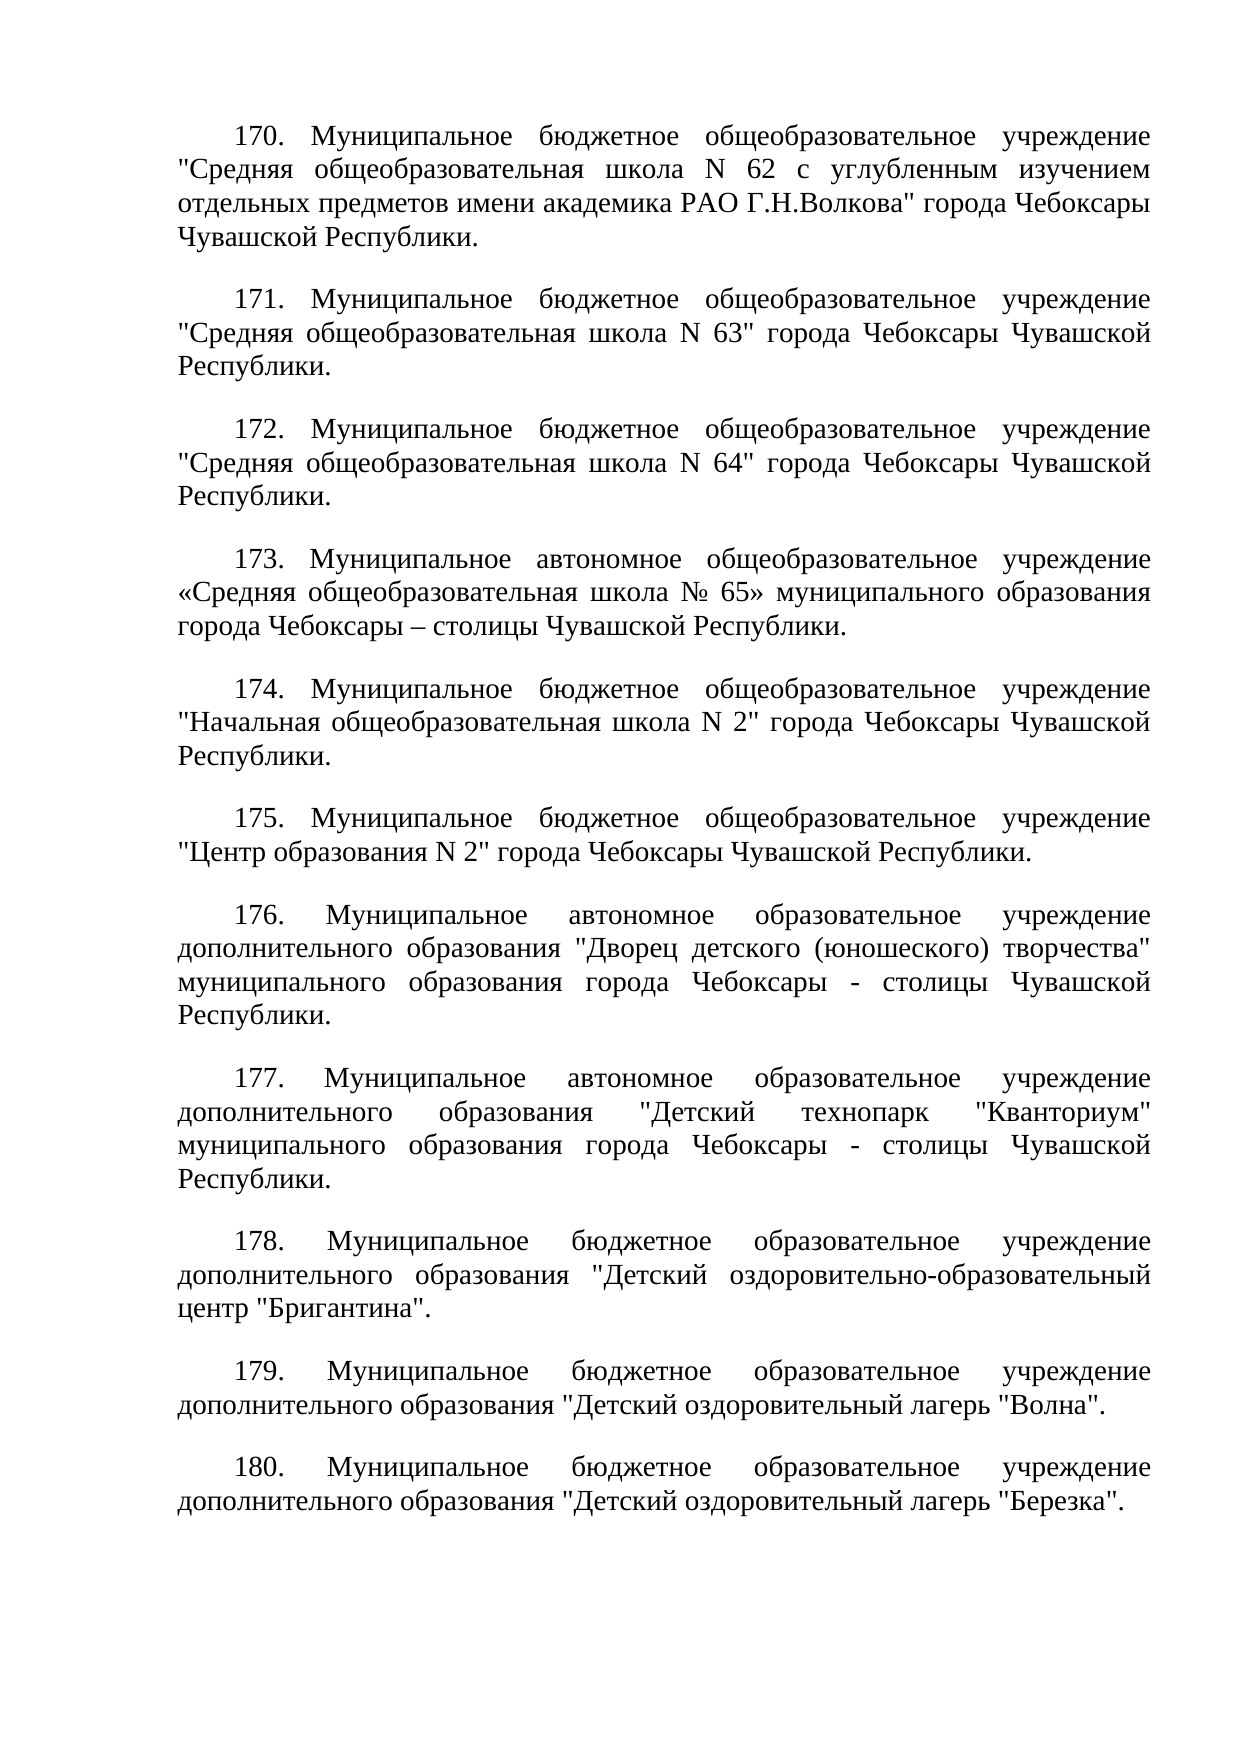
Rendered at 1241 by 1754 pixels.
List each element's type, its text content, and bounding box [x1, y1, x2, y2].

text 171. Муниципальное бюджетное общеобразовательное учреждение "Средняя общеобразовательная школа N 63" города Чебоксары Чувашской Республики. [177, 281, 1152, 382]
text 177. Муниципальное автономное образовательное учреждение дополнительного образования "Детский технопарк "Кванториум" муниципального образования города Чебоксары - столицы Чувашской Республики. [177, 1060, 1152, 1194]
text 175. Муниципальное бюджетное общеобразовательное учреждение "Центр образования N 2" города Чебоксары Чувашской Республики. [177, 801, 1152, 868]
text 180. Муниципальное бюджетное образовательное учреждение дополнительного образования "Детский оздоровительный лагерь "Березка". [177, 1449, 1152, 1517]
text 170. Муниципальное бюджетное общеобразовательное учреждение "Средняя общеобразовательная школа N 62 с углубленным изучением отдельных предметов имени академика РАО Г.Н.Волкова" города Чебоксары Чувашской Республики. [177, 118, 1152, 252]
text 173. Муниципальное автономное общеобразовательное учреждение «Средняя общеобразовательная школа № 65» муниципального образования города Чебоксары – столицы Чувашской Республики. [177, 541, 1152, 642]
text 174. Муниципальное бюджетное общеобразовательное учреждение "Начальная общеобразовательная школа N 2" города Чебоксары Чувашской Республики. [177, 671, 1152, 771]
text 179. Муниципальное бюджетное образовательное учреждение дополнительного образования "Детский оздоровительный лагерь "Волна". [177, 1353, 1152, 1420]
text 178. Муниципальное бюджетное образовательное учреждение дополнительного образования "Детский оздоровительно-образовательный центр "Бригантина". [177, 1223, 1152, 1324]
text 176. Муниципальное автономное образовательное учреждение дополнительного образования "Дворец детского (юношеского) творчества" муниципального образования города Чебоксары - столицы Чувашской Республики. [177, 897, 1152, 1031]
text 172. Муниципальное бюджетное общеобразовательное учреждение "Средняя общеобразовательная школа N 64" города Чебоксары Чувашской Республики. [177, 411, 1152, 512]
